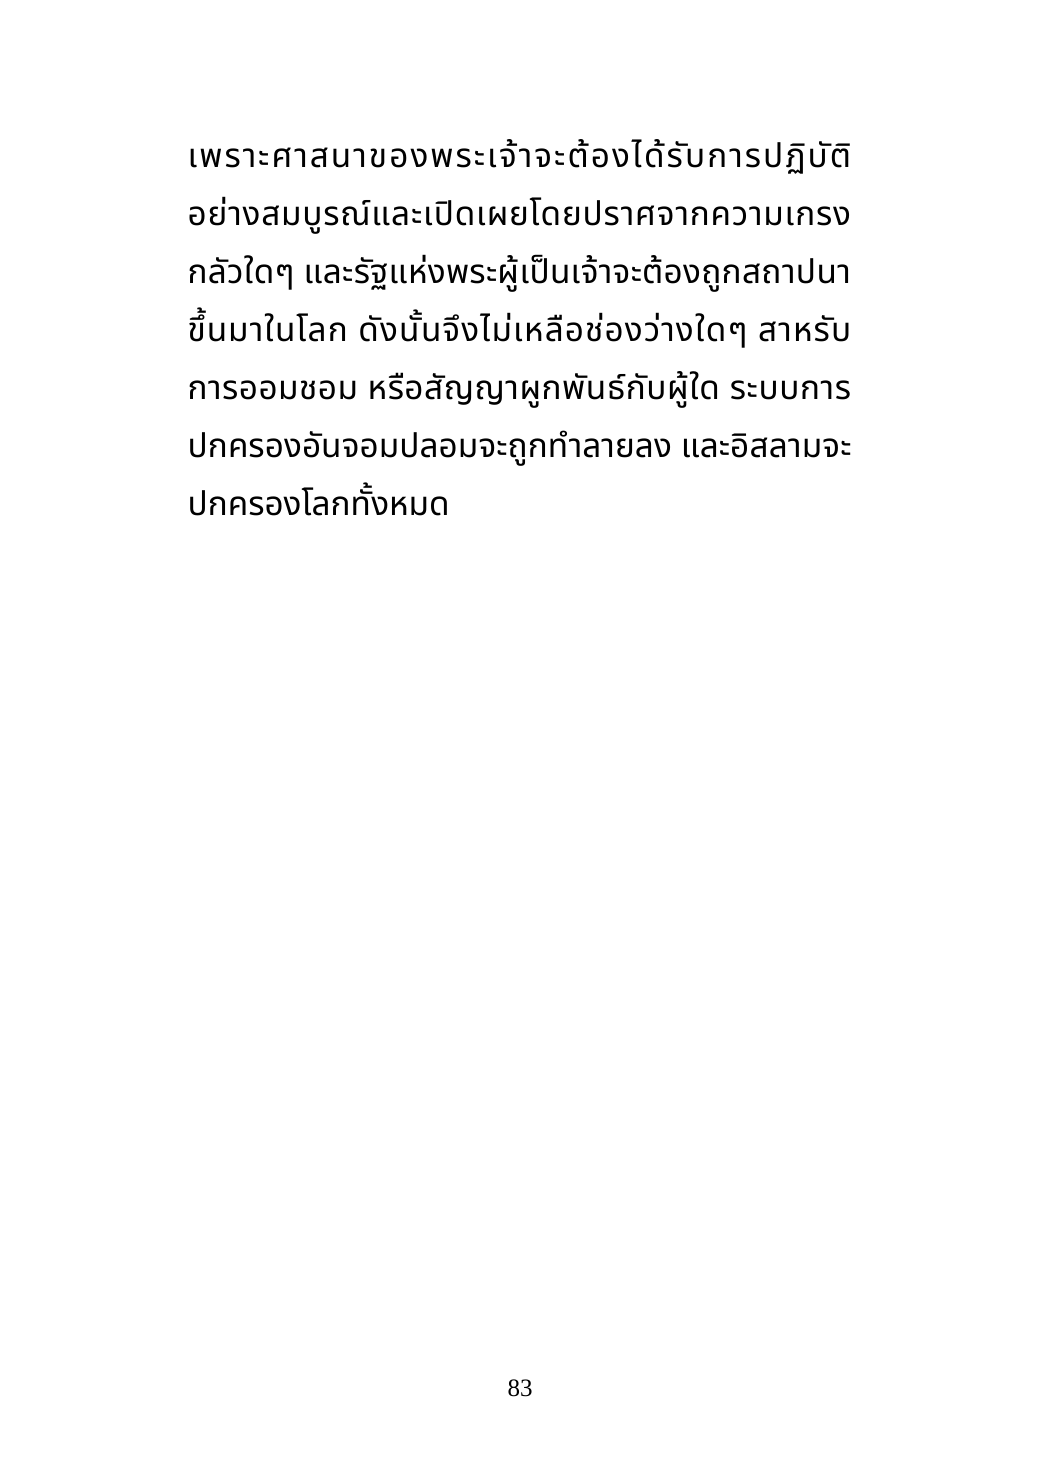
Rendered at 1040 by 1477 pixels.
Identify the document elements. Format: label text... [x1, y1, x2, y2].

text เพราะศาสนาของพระเจ้าจะต้องได้รับการปฏิบัติอย่างสมบูรณ์และเปิดเผยโดยปราศจากความเกรงกลัวใดๆ และรัฐแห่งพระผู้เป็นเจ้าจะต้องถูกสถาปนาขึ้นมาในโลก ดังนั้นจึงไม่เหลือช่องว่างใดๆ สาหรับการออมชอม หรือสัญญาผูกพันธ์กับผู้ใด ระบบการปกครองอันจอมปลอมจะถูกทำลายลง และอิสลามจะปกครองโลกทั้งหมด [187, 132, 852, 530]
